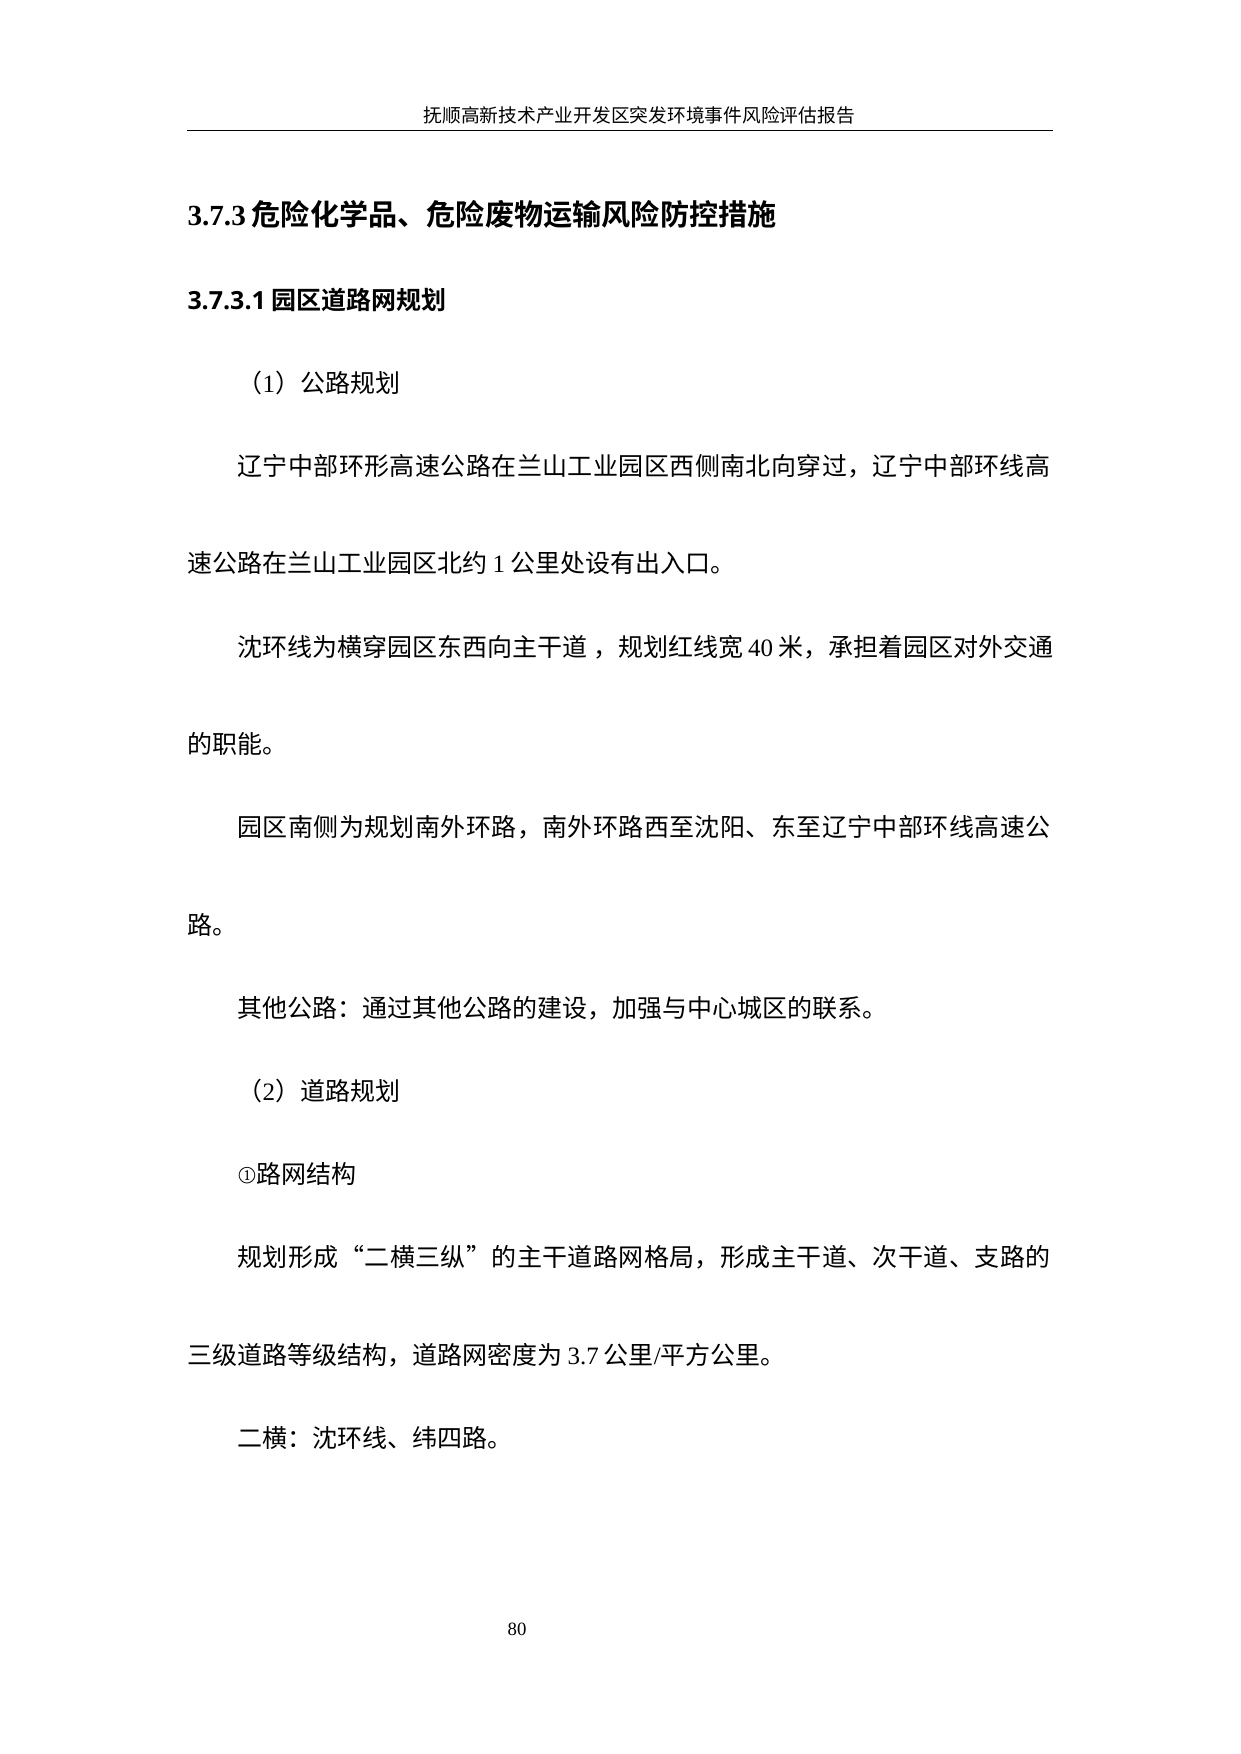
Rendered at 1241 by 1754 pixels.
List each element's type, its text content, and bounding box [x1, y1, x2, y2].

text 二横：沈环线、纬四路。 [187, 1404, 1053, 1469]
text ①路网结构 [187, 1140, 1053, 1205]
text 园区南侧为规划南外环路，南外环路西至沈阳、东至辽宁中部环线高速公路。 [187, 793, 1053, 956]
text （1）公路规划 [187, 349, 1053, 414]
text 其他公路：通过其他公路的建设，加强与中心城区的联系。 [187, 974, 1053, 1039]
text 沈环线为横穿园区东西向主干道 ，规划红线宽40米，承担着园区对外交通的职能。 [187, 613, 1053, 775]
text 3.7.3.1园区道路网规划 [187, 266, 1053, 331]
text 规划形成“二横三纵”的主干道路网格局，形成主干道、次干道、支路的三级道路等级结构，道路网密度为3.7公里/平方公里。 [187, 1223, 1053, 1386]
text 辽宁中部环形高速公路在兰山工业园区西侧南北向穿过，辽宁中部环线高速公路在兰山工业园区北约1公里处设有出入口。 [187, 432, 1053, 594]
subtitle 3.7.3危险化学品、危险废物运输风险防控措施 [187, 180, 1053, 245]
text （2）道路规划 [187, 1057, 1053, 1122]
